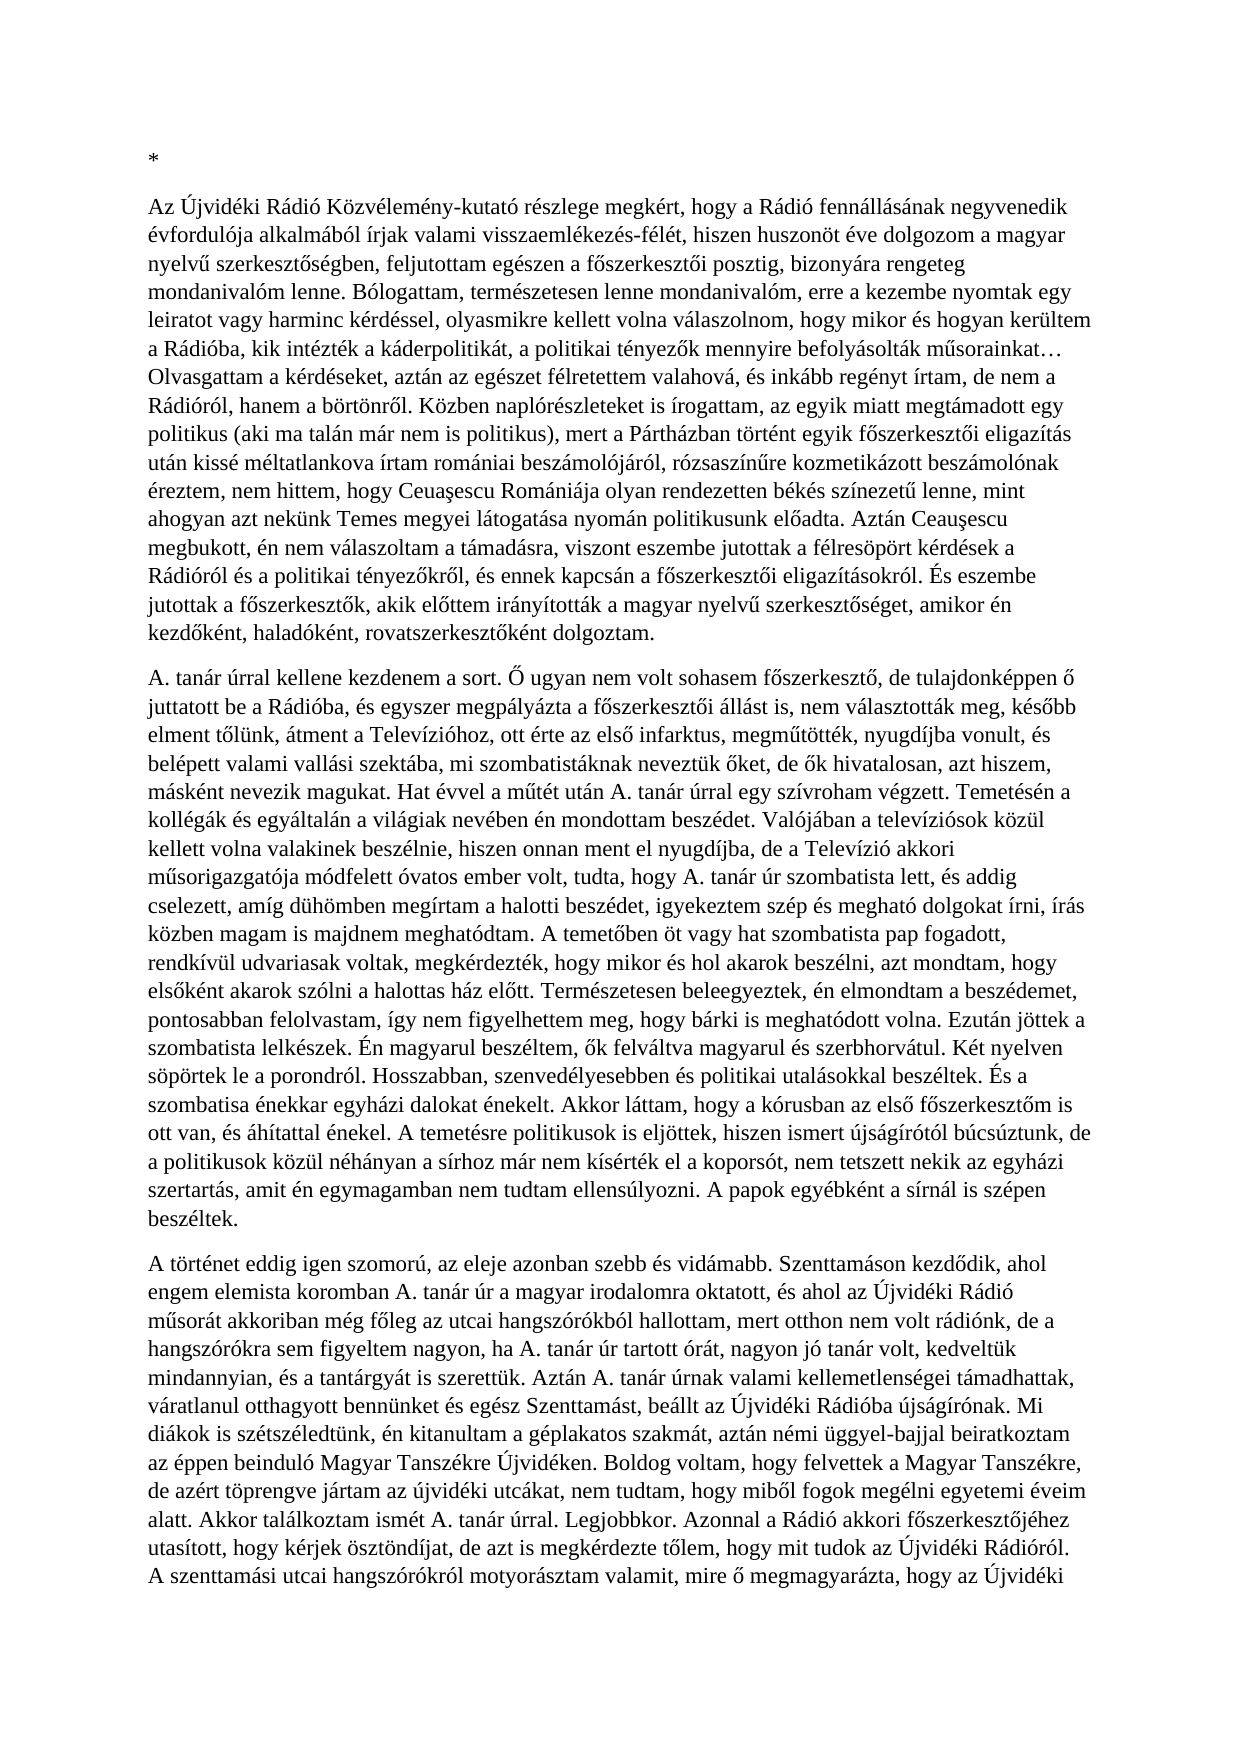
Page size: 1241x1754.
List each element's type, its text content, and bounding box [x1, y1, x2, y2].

text * [148, 148, 1093, 174]
text A. tanár úrral kellene kezdenem a sort. Ő ugyan nem volt sohasem főszerkesztő, de tulajdonképpen ő juttatott be a Rádióba, és egyszer megpályázta a főszerkesztői állást is, nem választották meg, később elment tőlünk, átment a Televízióhoz, ott érte az első infarktus, megműtötték, nyugdíjba vonult, és belépett valami vallási szektába, mi szombatistáknak neveztük őket, de ők hivatalosan, azt hiszem, másként nevezik magukat. Hat évvel a műtét után A. tanár úrral egy szívroham végzett. Temetésén a kollégák és egyáltalán a világiak nevében én mondottam beszédet. Valójában a televíziósok közül kellett volna valakinek beszélnie, hiszen onnan ment el nyugdíjba, de a Televízió akkori műsorigazgatója módfelett óvatos ember volt, tudta, hogy A. tanár úr szombatista lett, és addig cselezett, amíg dühömben megírtam a halotti beszédet, igyekeztem szép és megható dolgokat írni, írás közben magam is majdnem meghatódtam. A temetőben öt vagy hat szombatista pap fogadott, rendkívül udvariasak voltak, megkérdezték, hogy mikor és hol akarok beszélni, azt mondtam, hogy elsőként akarok szólni a halottas ház előtt. Természetesen beleegyeztek, én elmondtam a beszédemet, pontosabban felolvastam, így nem figyelhettem meg, hogy bárki is meghatódott volna. Ezután jöttek a szombatista lelkészek. Én magyarul beszéltem, ők felváltva magyarul és szerbhorvátul. Két nyelven söpörtek le a porondról. Hosszabban, szenvedélyesebben és politikai utalásokkal beszéltek. És a szombatisa énekkar egyházi dalokat énekelt. Akkor láttam, hogy a kórusban az első főszerkesztőm is ott van, és áhítattal énekel. A temetésre politikusok is eljöttek, hiszen ismert újságírótól búcsúztunk, de a politikusok közül néhányan a sírhoz már nem kísérték el a koporsót, nem tetszett nekik az egyházi szertartás, amit én egymagamban nem tudtam ellensúlyozni. A papok egyébként a sírnál is szépen beszéltek. [148, 664, 1093, 1231]
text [148, 1250, 1093, 1589]
text Az Újvidéki Rádió Közvélemény-kutató részlege megkért, hogy a Rádió fennállásának negyvenedik évfordulója alkalmából írjak valami visszaemlékezés-félét, hiszen huszonöt éve dolgozom a magyar nyelvű szerkesztőségben, feljutottam egészen a főszerkesztői posztig, bizonyára rengeteg mondanivalóm lenne. Bólogattam, természetesen lenne mondanivalóm, erre a kezembe nyomtak egy leiratot vagy harminc kérdéssel, olyasmikre kellett volna válaszolnom, hogy mikor és hogyan kerültem a Rádióba, kik intézték a káderpolitikát, a politikai tényezők mennyire befolyásolták műsorainkat… Olvasgattam a kérdéseket, aztán az egészet félretettem valahová, és inkább regényt írtam, de nem a Rádióról, hanem a börtönről. Közben naplórészleteket is írogattam, az egyik miatt megtámadott egy politikus (aki ma talán már nem is politikus), mert a Pártházban történt egyik főszerkesztői eligazítás után kissé méltatlankova írtam romániai beszámolójáról, rózsaszínűre kozmetikázott beszámolónak éreztem, nem hittem, hogy Ceuaşescu Romániája olyan rendezetten békés színezetű lenne, mint ahogyan azt nekünk Temes megyei látogatása nyomán politikusunk előadta. Aztán Ceauşescu megbukott, én nem válaszoltam a támadásra, viszont eszembe jutottak a félresöpört kérdések a Rádióról és a politikai tényezőkről, és ennek kapcsán a főszerkesztői eligazításokról. És eszembe jutottak a főszerkesztők, akik előttem irányították a magyar nyelvű szerkesztőséget, amikor én kezdőként, haladóként, rovatszerkesztőként dolgoztam. [148, 193, 1093, 646]
